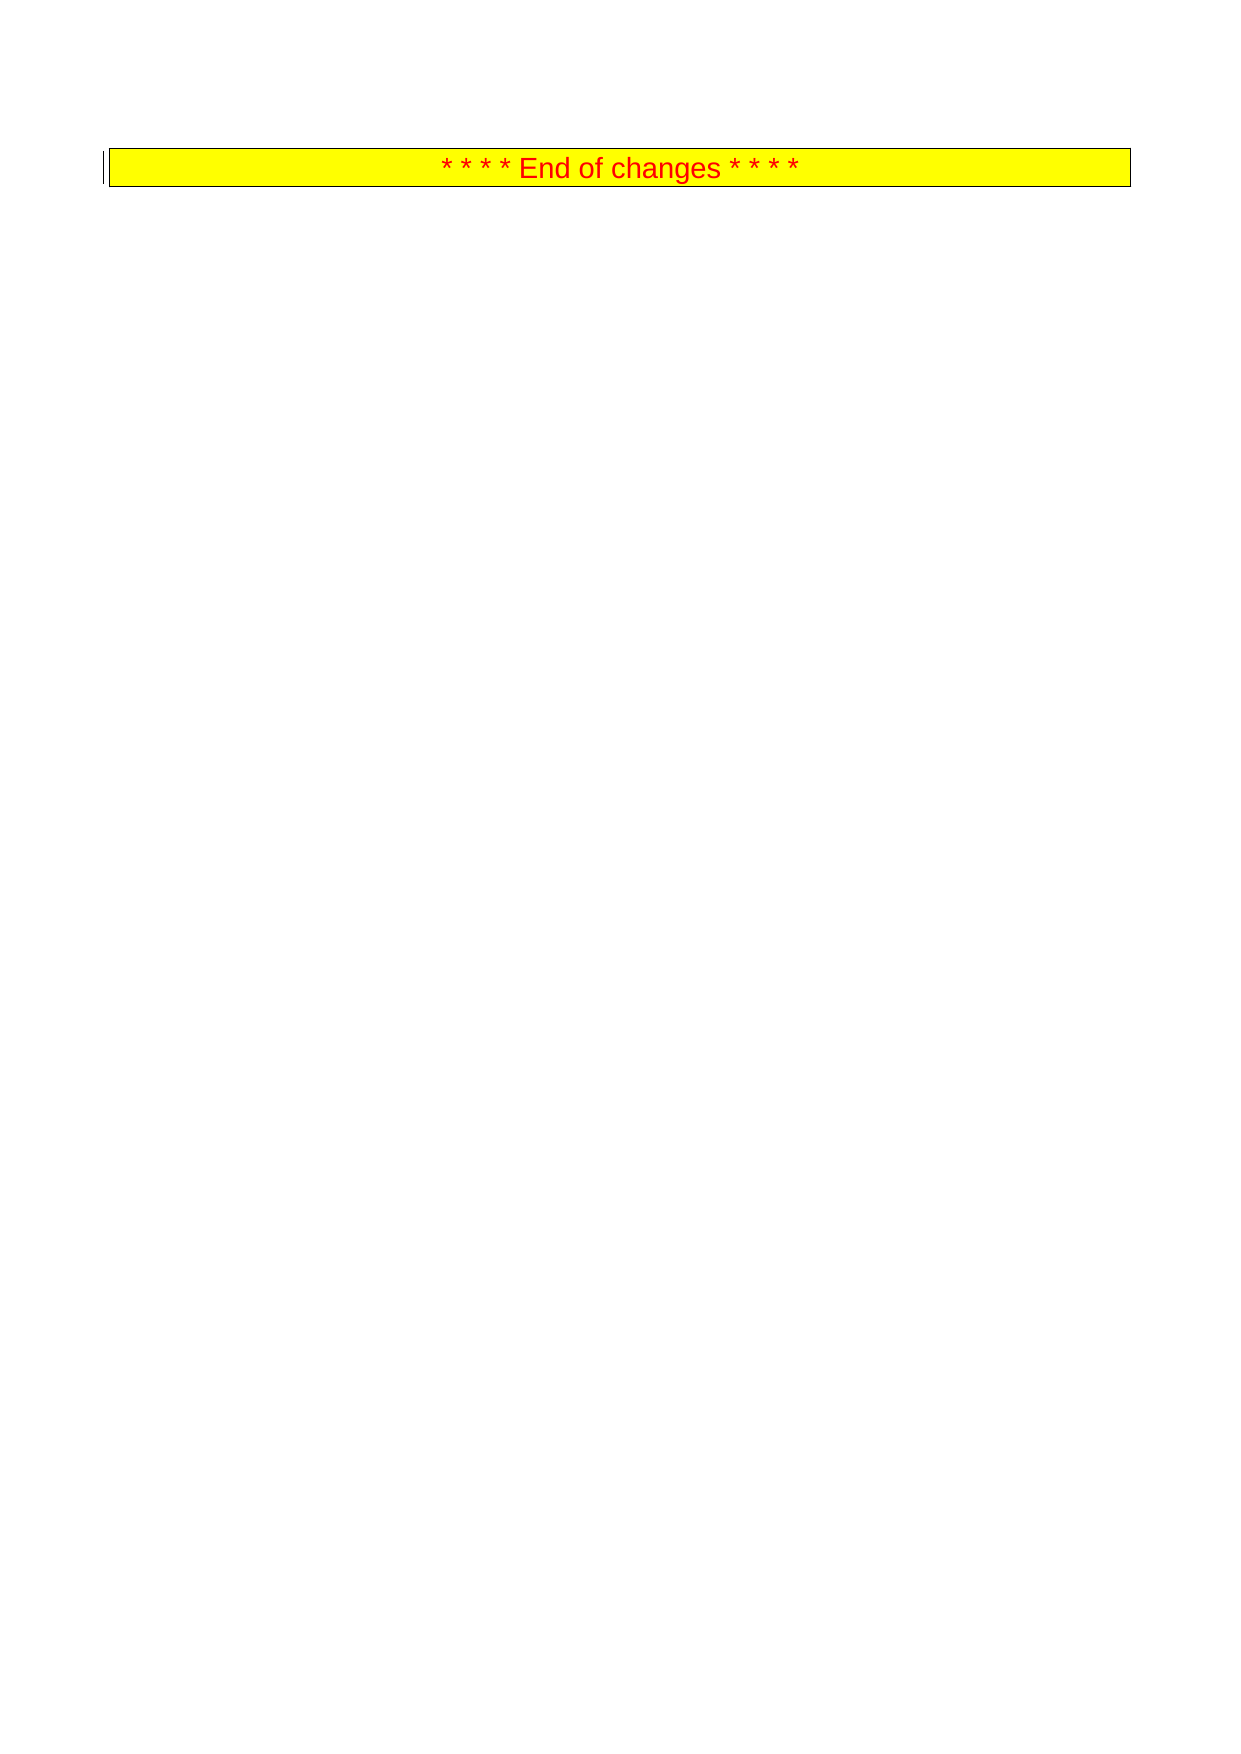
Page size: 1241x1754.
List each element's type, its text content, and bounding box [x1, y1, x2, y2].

text * * * * End of changes * * * * [110, 149, 1130, 186]
